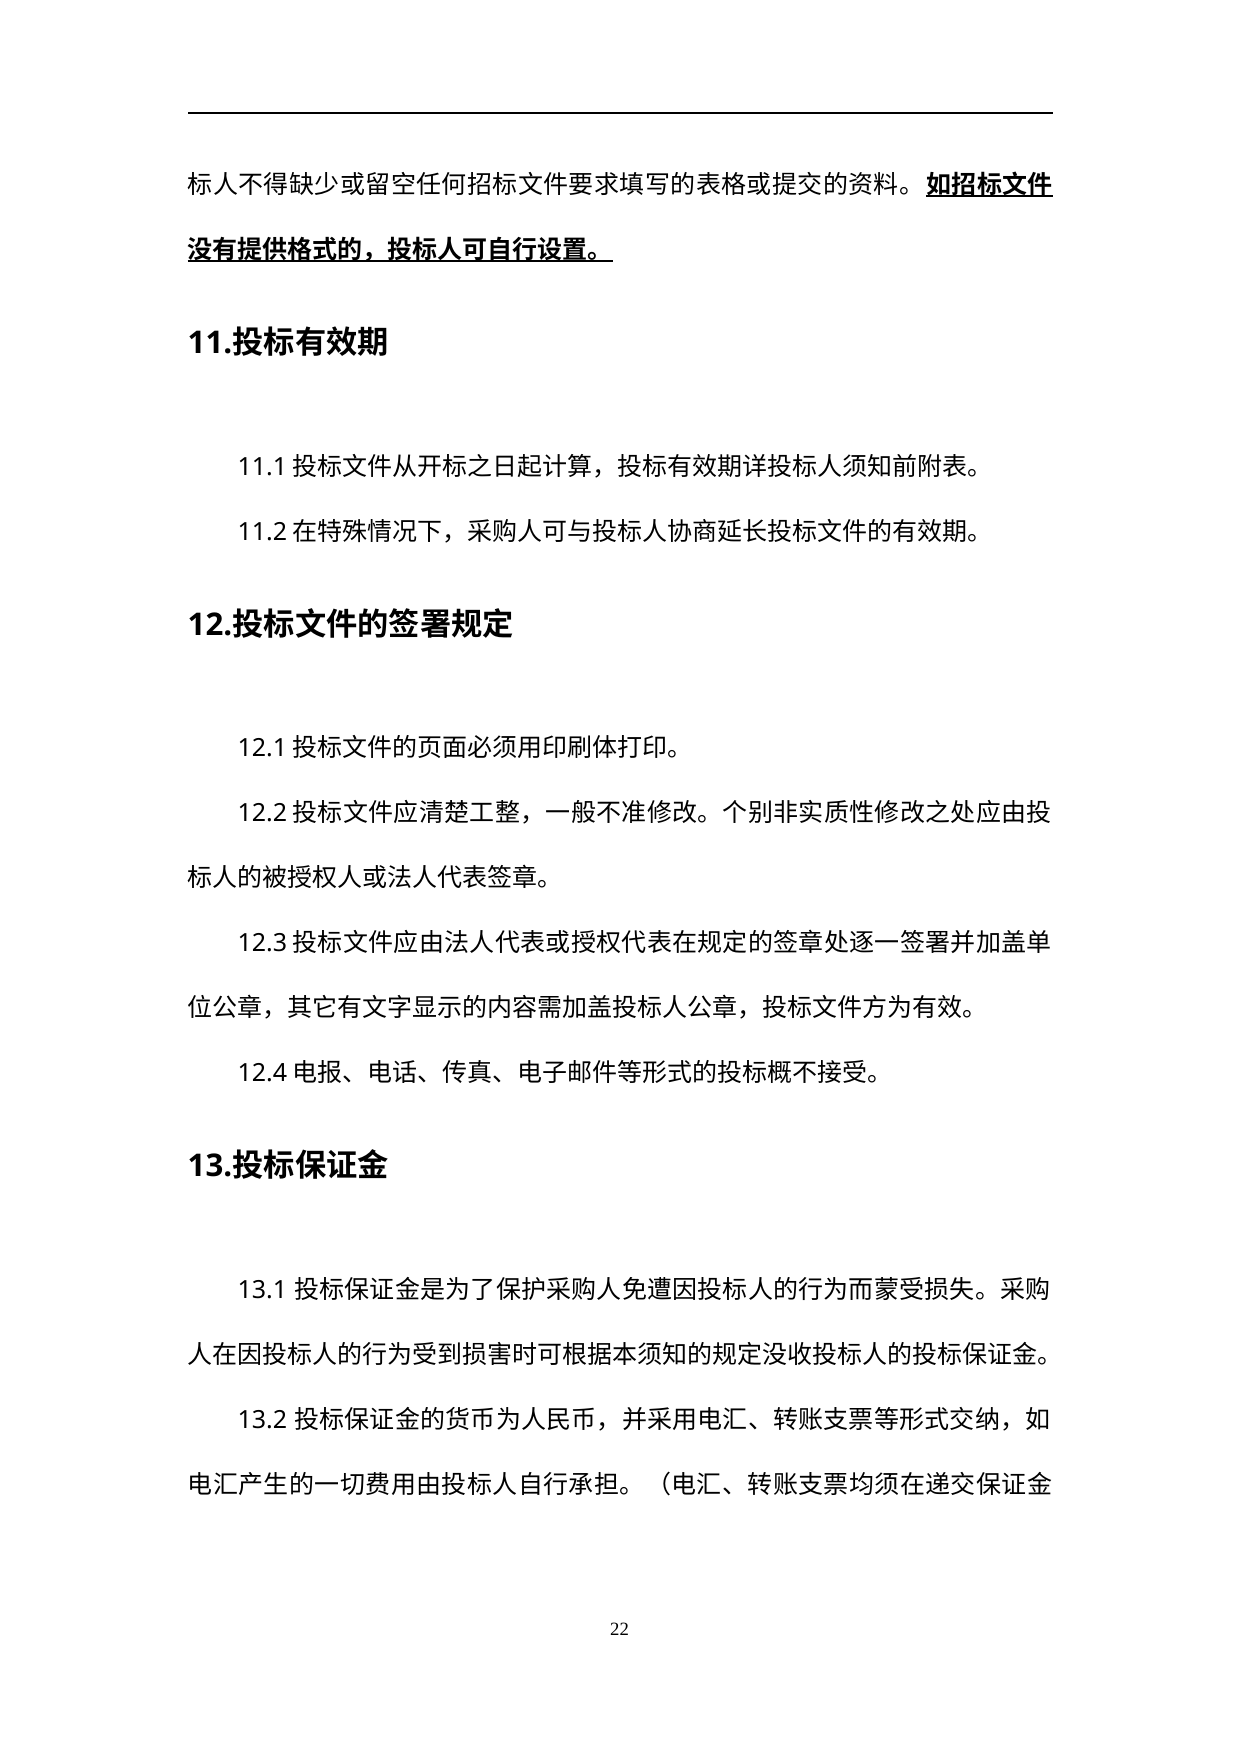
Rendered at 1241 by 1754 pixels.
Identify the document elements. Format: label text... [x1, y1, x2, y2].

text 12.4电报、电话、传真、电子邮件等形式的投标概不接受。 [187, 1038, 1053, 1103]
text 13.1 投标保证金是为了保护采购人免遭因投标人的行为而蒙受损失。采购人在因投标人的行为受到损害时可根据本须知的规定没收投标人的投标保证金。 [187, 1255, 1053, 1385]
text 12.1投标文件的页面必须用印刷体打印。 [187, 713, 1053, 778]
text 12.2投标文件应清楚工整，一般不准修改。个别非实质性修改之处应由投标人的被授权人或法人代表签章。 [187, 778, 1053, 908]
subtitle 11.投标有效期 [187, 307, 1053, 372]
subtitle 13.投标保证金 [187, 1131, 1053, 1196]
text 11.1投标文件从开标之日起计算，投标有效期详投标人须知前附表。 [187, 432, 1053, 497]
text 11.2在特殊情况下，采购人可与投标人协商延长投标文件的有效期。 [187, 497, 1053, 562]
subtitle 12.投标文件的签署规定 [187, 589, 1053, 654]
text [187, 1385, 1053, 1515]
text 12.3投标文件应由法人代表或授权代表在规定的签章处逐一签署并加盖单位公章，其它有文字显示的内容需加盖投标人公章，投标文件方为有效。 [187, 908, 1053, 1038]
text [187, 150, 1053, 280]
